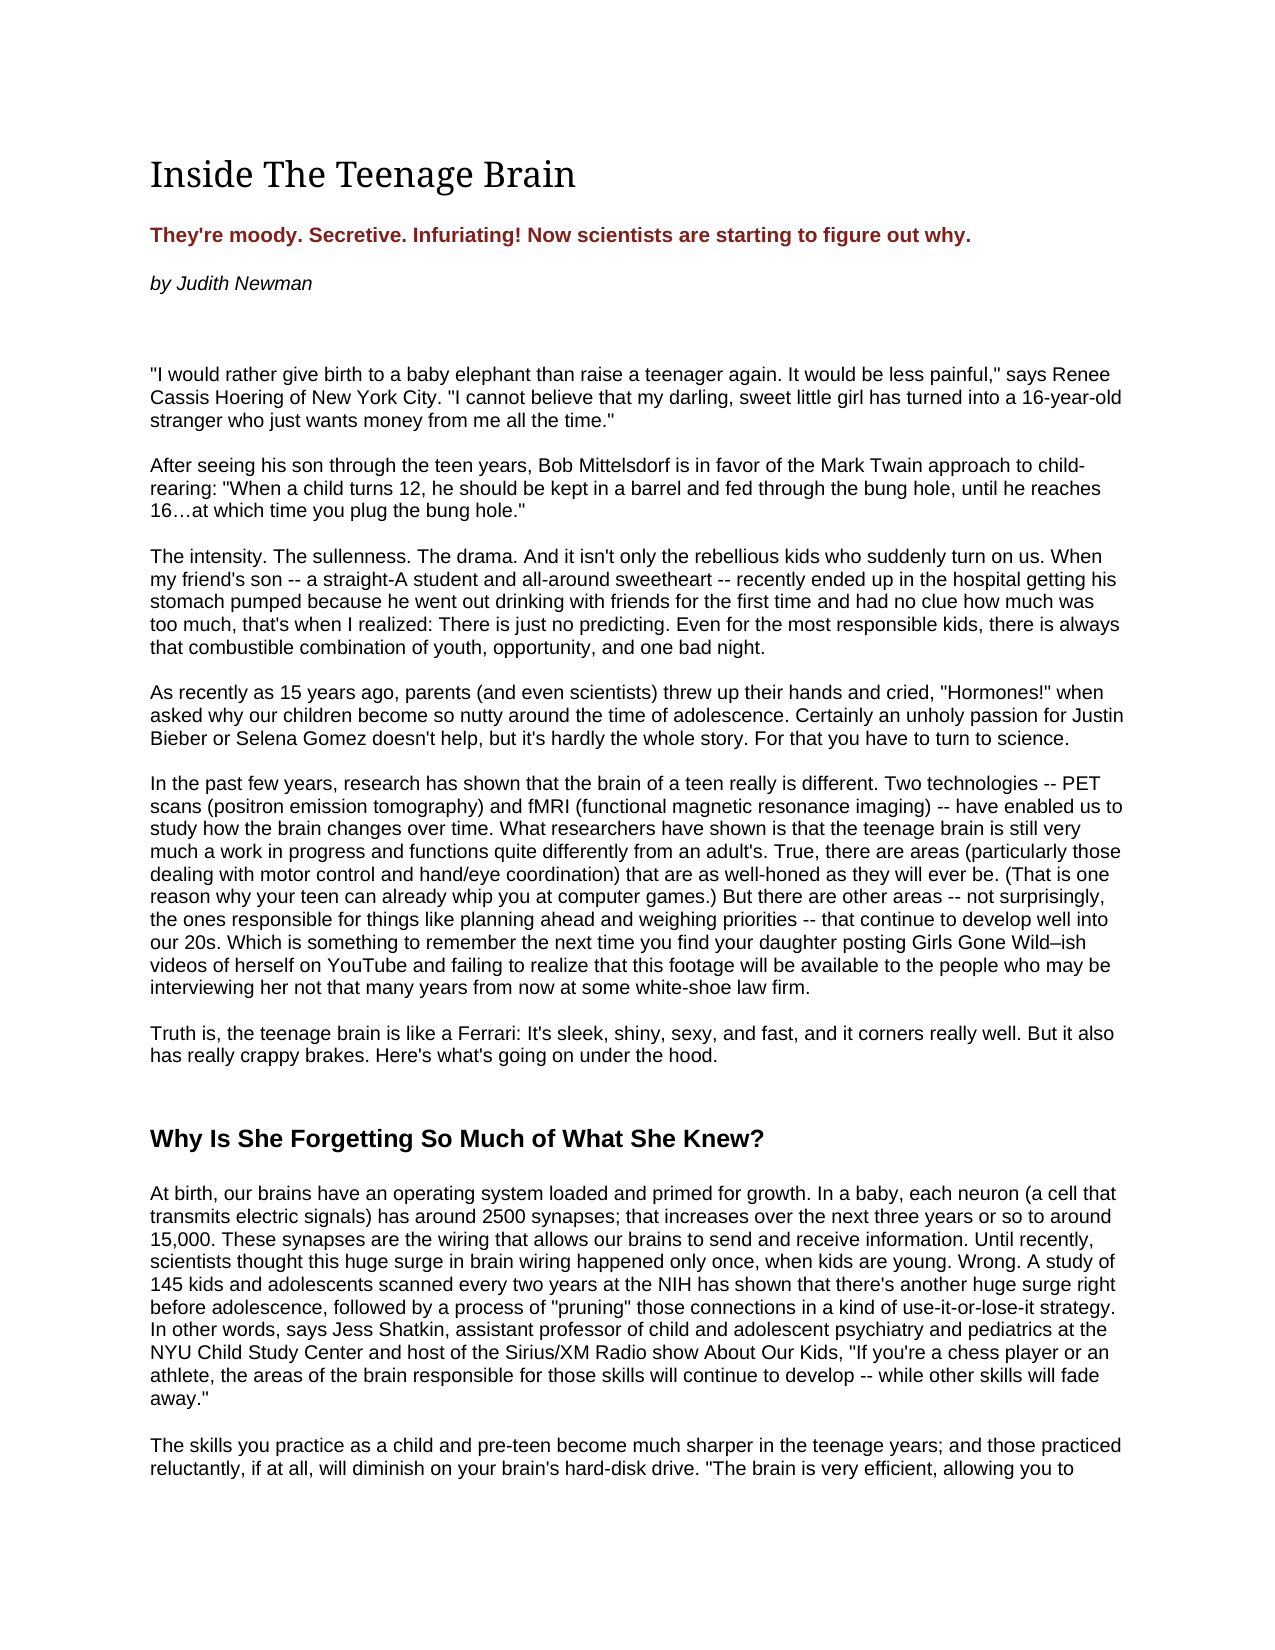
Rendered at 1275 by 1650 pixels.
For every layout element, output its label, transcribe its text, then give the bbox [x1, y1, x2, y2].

text Why Is She Forgetting So Much of What She Knew? [150, 1124, 1125, 1153]
text by Judith Newman "I would rather give birth to a baby elephant than raise a teenager again. It would be less painful," says Renee Cassis Hoering of New York City. "I cannot believe that my darling, sweet little girl has turned into a 16-year-old stranger who just wants money from me all the time." After seeing his son through the teen years, Bob Mittelsdorf is in favor of the Mark Twain approach to child-rearing: "When a child turns 12, he should be kept in a barrel and fed through the bung hole, until he reaches 16…at which time you plug the bung hole." The intensity. The sullenness. The drama. And it isn't only the rebellious kids who suddenly turn on us. When my friend's son -- a straight-A student and all-around sweetheart -- recently ended up in the hospital getting his stomach pumped because he went out drinking with friends for the first time and had no clue how much was too much, that's when I realized: There is just no predicting. Even for the most responsible kids, there is always that combustible combination of youth, opportunity, and one bad night. As recently as 15 years ago, parents (and even scientists) threw up their hands and cried, "Hormones!" when asked why our children become so nutty around the time of adolescence. Certainly an unholy passion for Justin Bieber or Selena Gomez doesn't help, but it's hardly the whole story. For that you have to turn to science. In the past few years, research has shown that the brain of a teen really is different. Two technologies -- PET scans (positron emission tomography) and fMRI (functional magnetic resonance imaging) -- have enabled us to study how the brain changes over time. What researchers have shown is that the teenage brain is still very much a work in progress and functions quite differently from an adult's. True, there are areas (particularly those dealing with motor control and hand/eye coordination) that are as well-honed as they will ever be. (That is one reason why your teen can already whip you at computer games.) But there are other areas -- not surprisingly, the ones responsible for things like planning ahead and weighing priorities -- that continue to develop well into our 20s. Which is something to remember the next time you find your daughter posting Girls Gone Wild–ish videos of herself on YouTube and failing to realize that this footage will be available to the people who may be interviewing her not that many years from now at some white-shoe law firm. Truth is, the teenage brain is like a Ferrari: It's sleek, shiny, sexy, and fast, and it corners really well. But it also has really crappy brakes. Here's what's going on under the hood. [150, 272, 1125, 1095]
text They're moody. Secretive. Infuriating! Now scientists are starting to figure out why. [150, 223, 1125, 247]
text Inside The Teenage Brain [150, 150, 1125, 198]
text At birth, our brains have an operating system loaded and primed for growth. In a baby, each neuron (a cell that transmits electric signals) has around 2500 synapses; that increases over the next three years or so to around 15,000. These synapses are the wiring that allows our brains to send and receive information. Until recently, scientists thought this huge surge in brain wiring happened only once, when kids are young. Wrong. A study of 145 kids and adolescents scanned every two years at the NIH has shown that there's another huge surge right before adolescence, followed by a process of "pruning" those connections in a kind of use-it-or-lose-it strategy. In other words, says Jess Shatkin, assistant professor of child and adolescent psychiatry and pediatrics at the NYU Child Study Center and host of the Sirius/XM Radio show About Our Kids, "If you're a chess player or an athlete, the areas of the brain responsible for those skills will continue to develop -- while other skills will fade away." [150, 1182, 1125, 1409]
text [150, 1434, 1125, 1479]
